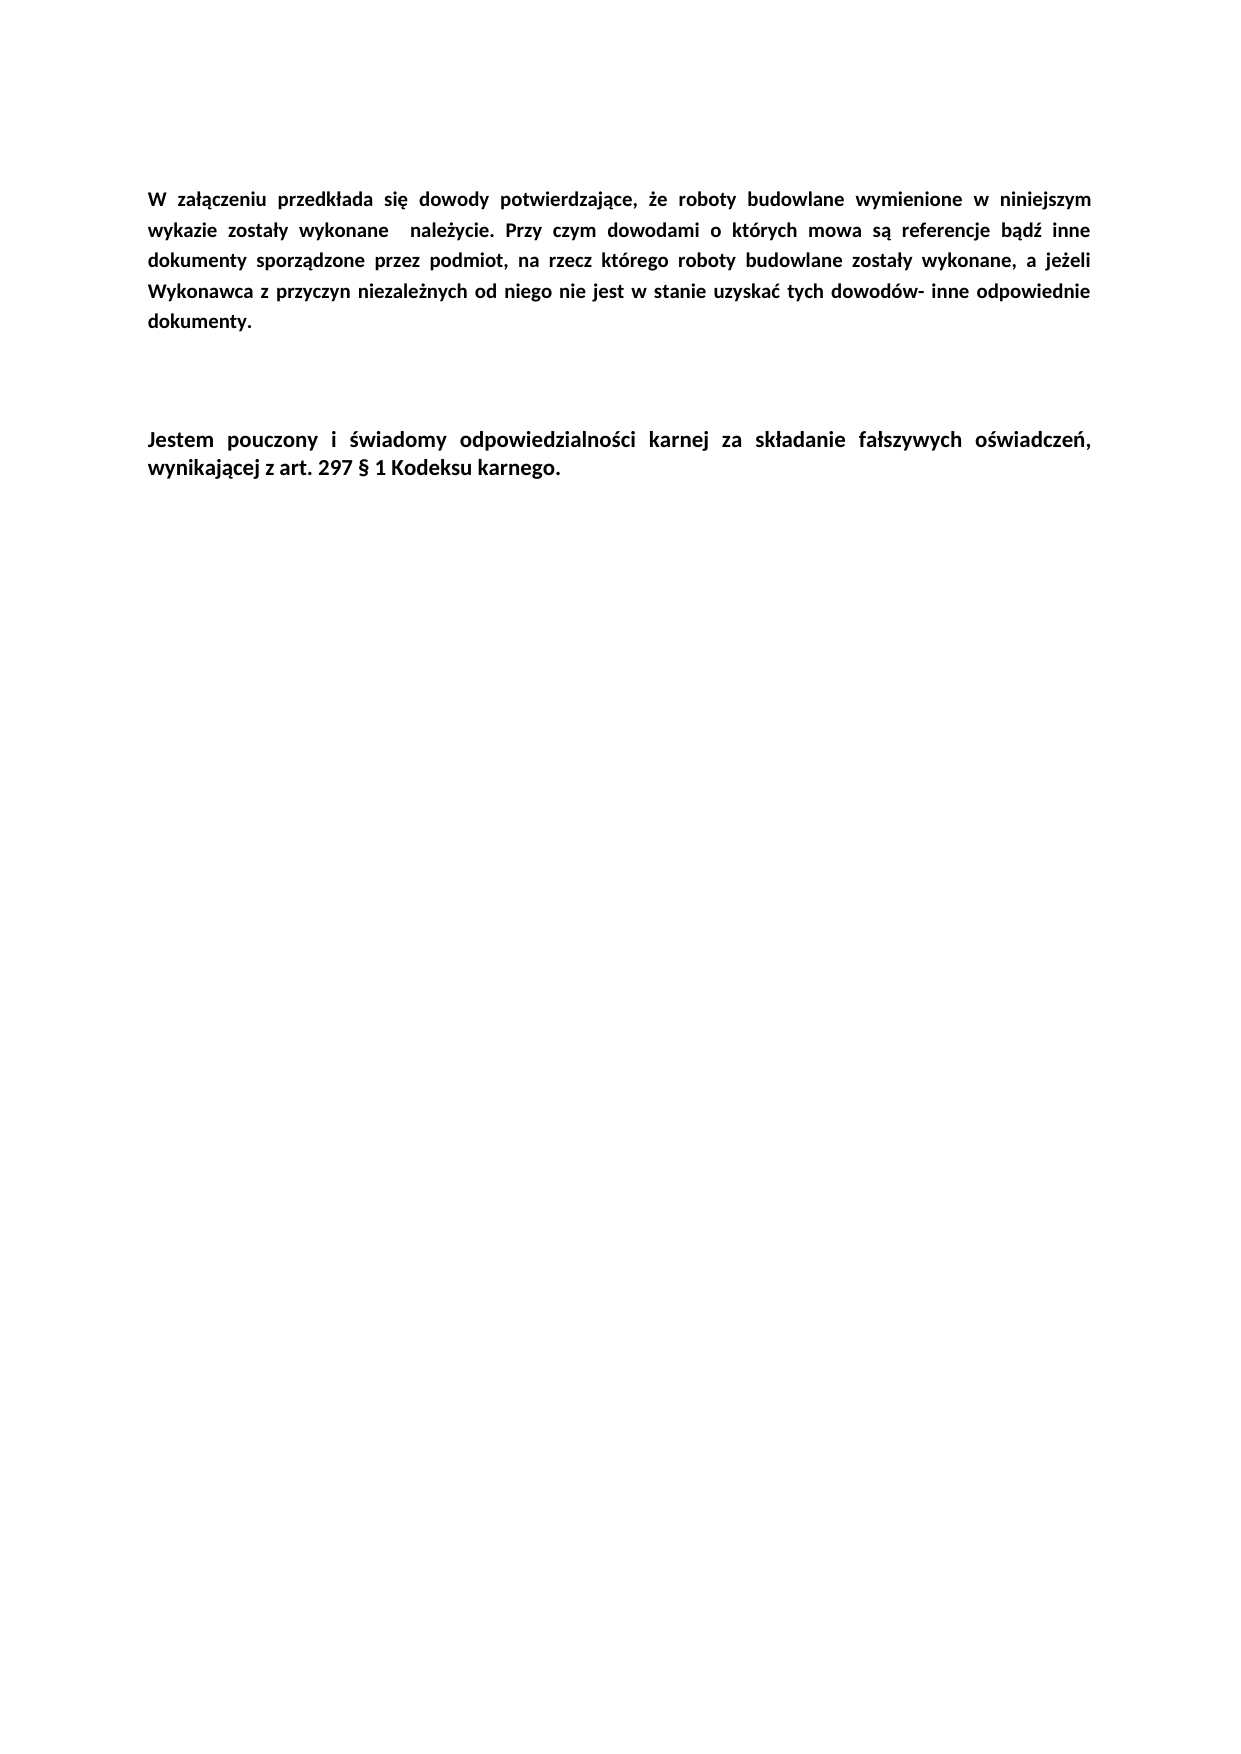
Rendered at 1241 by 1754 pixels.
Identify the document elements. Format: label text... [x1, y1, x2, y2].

text Jestem pouczony i świadomy odpowiedzialności karnej za składanie fałszywych oświadczeń, wynikającej z art. 297 § 1 Kodeksu karnego. [148, 425, 1093, 481]
text W załączeniu przedkłada się dowody potwierdzające, że roboty budowlane wymienione w niniejszym wykazie zostały wykonane należycie. Przy czym dowodami o których mowa są referencje bądź inne dokumenty sporządzone przez podmiot, na rzecz którego roboty budowlane zostały wykonane, a jeżeli Wykonawca z przyczyn niezależnych od niego nie jest w stanie uzyskać tych dowodów- inne odpowiednie dokumenty. [148, 187, 1093, 334]
